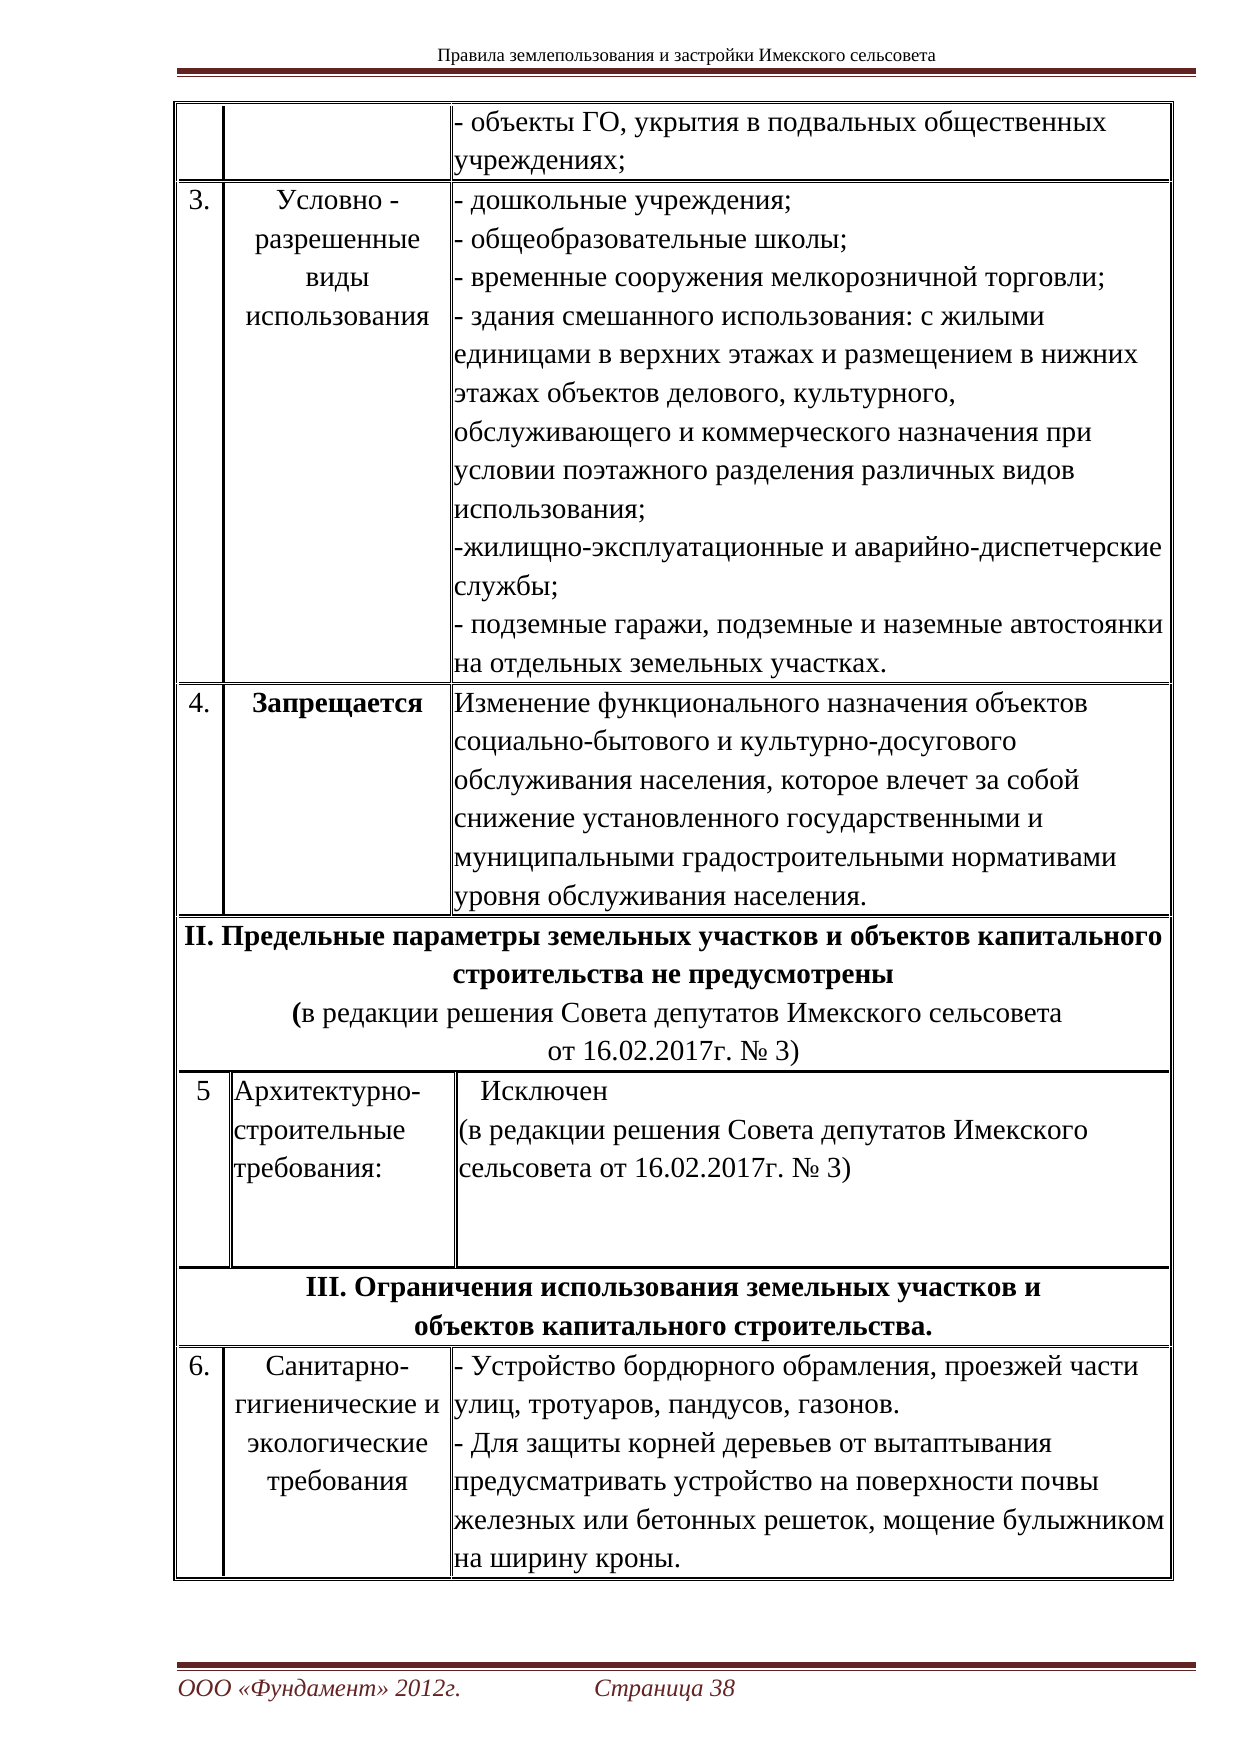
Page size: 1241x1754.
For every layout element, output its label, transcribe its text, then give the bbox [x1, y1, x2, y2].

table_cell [223, 104, 451, 179]
table_cell 6. [177, 1345, 223, 1577]
table_cell Санитарно-гигиенические и экологические требования [223, 1348, 451, 1577]
table_cell - дошкольные учреждения; - общеобразовательные школы; - временные сооружения мелкорозничной торговли; - здания смешанного использования: с жилыми единицами в верхних этажах и размещением в нижних этажах объектов делового, культурного, обслуживающего и коммерческого назначения при условии поэтажного разделения различных видов использования; -жилищно-эксплуатационные и аварийно-диспетчерские службы; - подземные гаражи, подземные и наземные автостоянки на отдельных земельных участках. [453, 179, 1171, 682]
table_cell 4. [175, 682, 223, 914]
table_cell II. Предельные параметры земельных участков и объектов капитального строительства не предусмотрены (в редакции решения Совета депутатов Имекского сельсовета от 16.02.2017г. № 3) [177, 914, 1171, 1070]
table_cell Изменение функционального назначения объектов социально-бытового и культурно-досугового обслуживания населения, которое влечет за собой снижение установленного государственными и муниципальными градостроительными нормативами уровня обслуживания населения. [451, 682, 1172, 914]
table_cell Условно - разрешенные виды использования [225, 183, 450, 682]
table_cell III. Ограничения использования земельных участков и объектов капитального строительства. [177, 1266, 1170, 1344]
table_cell Запрещается [225, 685, 450, 914]
table_cell Исключен (в редакции решения Совета депутатов Имекского сельсовета от 16.02.2017г. № 3) [458, 1070, 1170, 1266]
table_cell - Устройство бордюрного обрамления, проезжей части улиц, тротуаров, пандусов, газонов. - Для защиты корней деревьев от вытаптывания предусматривать устройство на поверхности почвы железных или бетонных решеток, мощение булыжником на ширину кроны. [451, 1345, 1171, 1577]
table_cell 2. [177, 104, 223, 179]
table_cell 3. [177, 179, 222, 682]
table_cell 5 [177, 1070, 229, 1266]
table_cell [451, 104, 1170, 179]
table_cell Архитектурно-строительные требования: [233, 1073, 454, 1266]
